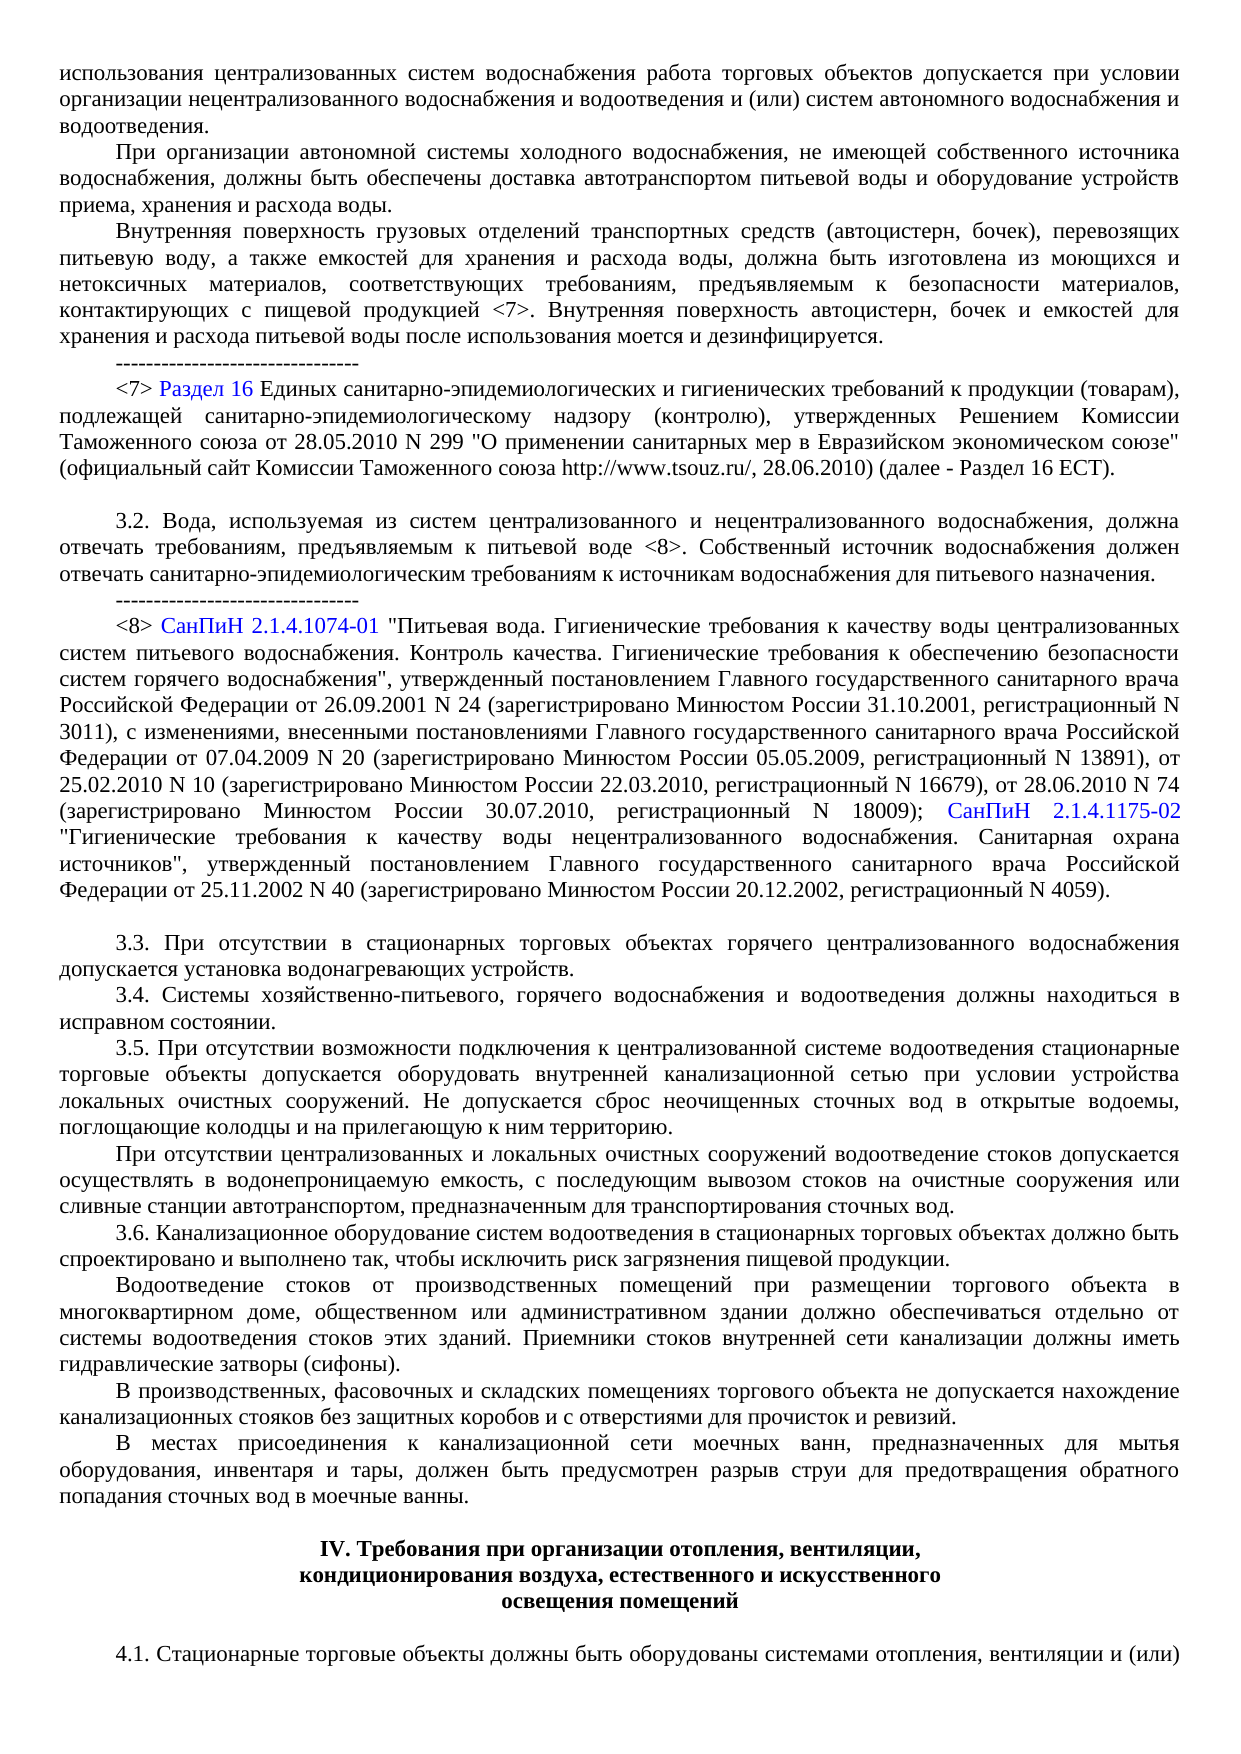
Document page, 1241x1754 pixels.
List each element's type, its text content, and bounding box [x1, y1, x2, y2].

text -------------------------------- [59, 586, 1181, 612]
text Внутренняя поверхность грузовых отделений транспортных средств (автоцистерн, бочек), перевозящих питьевую воду, а также емкостей для хранения и расхода воды, должна быть изготовлена из моющихся и нетоксичных материалов, соответствующих требованиям, предъявляемым к безопасности материалов, контактирующих с пищевой продукцией <7>. Внутренняя поверхность автоцистерн, бочек и емкостей для хранения и расхода питьевой воды после использования моется и дезинфицируется. [59, 217, 1181, 349]
title освещения помещений [59, 1588, 1181, 1614]
text <7> Раздел 16 Единых санитарно-эпидемиологических и гигиенических требований к продукции (товарам), подлежащей санитарно-эпидемиологическому надзору (контролю), утвержденных Решением Комиссии Таможенного союза от 28.05.2010 N 299 "О применении санитарных мер в Евразийском экономическом союзе" (официальный сайт Комиссии Таможенного союза http://www.tsouz.ru/, 28.06.2010) (далее - Раздел 16 ЕСТ). [59, 375, 1181, 481]
text <8> СанПиН 2.1.4.1074-01 "Питьевая вода. Гигиенические требования к качеству воды централизованных систем питьевого водоснабжения. Контроль качества. Гигиенические требования к обеспечению безопасности систем горячего водоснабжения", утвержденный постановлением Главного государственного санитарного врача Российской Федерации от 26.09.2001 N 24 (зарегистрировано Минюстом России 31.10.2001, регистрационный N 3011), с изменениями, внесенными постановлениями Главного государственного санитарного врача Российской Федерации от 07.04.2009 N 20 (зарегистрировано Минюстом России 05.05.2009, регистрационный N 13891), от 25.02.2010 N 10 (зарегистрировано Минюстом России 22.03.2010, регистрационный N 16679), от 28.06.2010 N 74 (зарегистрировано Минюстом России 30.07.2010, регистрационный N 18009); СанПиН 2.1.4.1175-02 "Гигиенические требования к качеству воды нецентрализованного водоснабжения. Санитарная охрана источников", утвержденный постановлением Главного государственного санитарного врача Российской Федерации от 25.11.2002 N 40 (зарегистрировано Минюстом России 20.12.2002, регистрационный N 4059). [59, 612, 1181, 902]
text 3.3. При отсутствии в стационарных торговых объектах горячего централизованного водоснабжения допускается установка водонагревающих устройств. [59, 929, 1181, 981]
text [59, 59, 1181, 138]
text 3.5. При отсутствии возможности подключения к централизованной системе водоотведения стационарные торговые объекты допускается оборудовать внутренней канализационной сетью при условии устройства локальных очистных сооружений. Не допускается сброс неочищенных сточных вод в открытые водоемы, поглощающие колодцы и на прилегающую к ним территорию. [59, 1034, 1181, 1139]
text -------------------------------- [59, 349, 1181, 375]
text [59, 1640, 1181, 1667]
text В местах присоединения к канализационной сети моечных ванн, предназначенных для мытья оборудования, инвентаря и тары, должен быть предусмотрен разрыв струи для предотвращения обратного попадания сточных вод в моечные ванны. [59, 1429, 1181, 1508]
text 3.4. Системы хозяйственно-питьевого, горячего водоснабжения и водоотведения должны находиться в исправном состоянии. [59, 981, 1181, 1034]
title кондиционирования воздуха, естественного и искусственного [59, 1561, 1181, 1588]
text При отсутствии централизованных и локальных очистных сооружений водоотведение стоков допускается осуществлять в водонепроницаемую емкость, с последующим вывозом стоков на очистные сооружения или сливные станции автотранспортом, предназначенным для транспортирования сточных вод. [59, 1139, 1181, 1219]
text 3.2. Вода, используемая из систем централизованного и нецентрализованного водоснабжения, должна отвечать требованиям, предъявляемым к питьевой воде <8>. Собственный источник водоснабжения должен отвечать санитарно-эпидемиологическим требованиям к источникам водоснабжения для питьевого назначения. [59, 507, 1181, 586]
text При организации автономной системы холодного водоснабжения, не имеющей собственного источника водоснабжения, должны быть обеспечены доставка автотранспортом питьевой воды и оборудование устройств приема, хранения и расхода воды. [59, 138, 1181, 217]
title IV. Требования при организации отопления, вентиляции, [59, 1535, 1181, 1561]
text 3.6. Канализационное оборудование систем водоотведения в стационарных торговых объектах должно быть спроектировано и выполнено так, чтобы исключить риск загрязнения пищевой продукции. [59, 1219, 1181, 1271]
text Водоотведение стоков от производственных помещений при размещении торгового объекта в многоквартирном доме, общественном или административном здании должно обеспечиваться отдельно от системы водоотведения стоков этих зданий. Приемники стоков внутренней сети канализации должны иметь гидравлические затворы (сифоны). [59, 1271, 1181, 1377]
text В производственных, фасовочных и складских помещениях торгового объекта не допускается нахождение канализационных стояков без защитных коробов и с отверстиями для прочисток и ревизий. [59, 1377, 1181, 1429]
